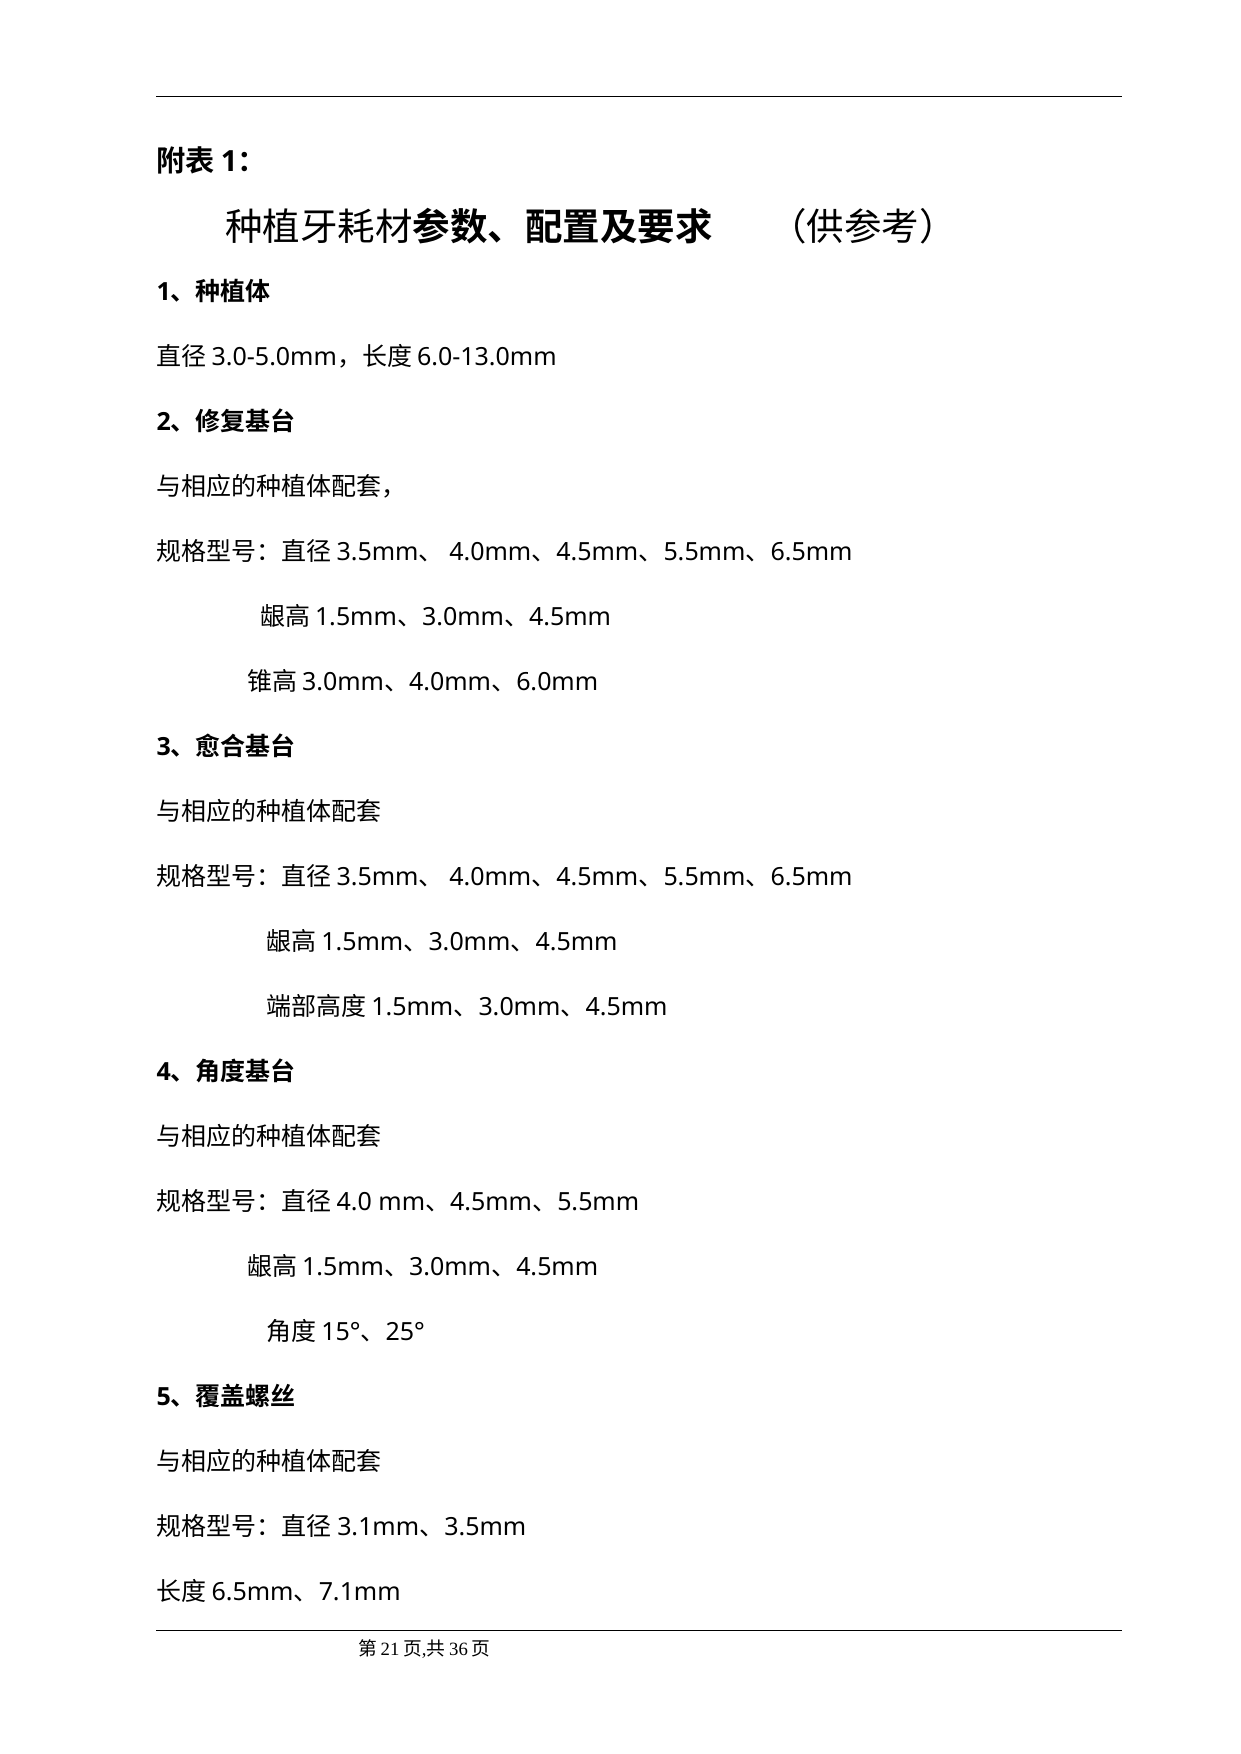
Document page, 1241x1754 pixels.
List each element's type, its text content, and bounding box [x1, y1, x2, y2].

text 端部高度1.5mm、3.0mm、4.5mm [156, 972, 1122, 1037]
text 规格型号：直径3.5mm、 4.0mm、4.5mm、5.5mm、6.5mm [156, 842, 1122, 907]
text 规格型号：直径 3.1mm、3.5mm [156, 1492, 1122, 1557]
text 种植牙耗材参数、配置及要求 （供参考） [156, 192, 1122, 257]
text 与相应的种植体配套 [156, 777, 1122, 842]
text 5、覆盖螺丝 [156, 1362, 1122, 1427]
text 3、愈合基台 [156, 712, 1122, 777]
text 角度15°、25° [156, 1297, 1122, 1362]
text 与相应的种植体配套 [156, 1102, 1122, 1167]
text 2、修复基台 [156, 387, 1122, 452]
text 规格型号：直径4.0 mm、4.5mm、5.5mm [156, 1167, 1122, 1232]
text 长度6.5mm、7.1mm [156, 1557, 1122, 1622]
text 锥高3.0mm、4.0mm、6.0mm [156, 647, 1122, 712]
text 1、种植体 [156, 257, 1122, 322]
text 龈高1.5mm、3.0mm、4.5mm [156, 582, 1122, 647]
text 规格型号：直径3.5mm、 4.0mm、4.5mm、5.5mm、6.5mm [156, 517, 1122, 582]
text 附表1： [156, 127, 1122, 192]
text 与相应的种植体配套， [156, 452, 1122, 517]
text 龈高1.5mm、3.0mm、4.5mm [156, 907, 1122, 972]
text 4、角度基台 [156, 1037, 1122, 1102]
text 龈高1.5mm、3.0mm、4.5mm [156, 1232, 1122, 1297]
text 直径3.0-5.0mm，长度6.0-13.0mm [156, 322, 1122, 387]
text 与相应的种植体配套 [156, 1427, 1122, 1492]
